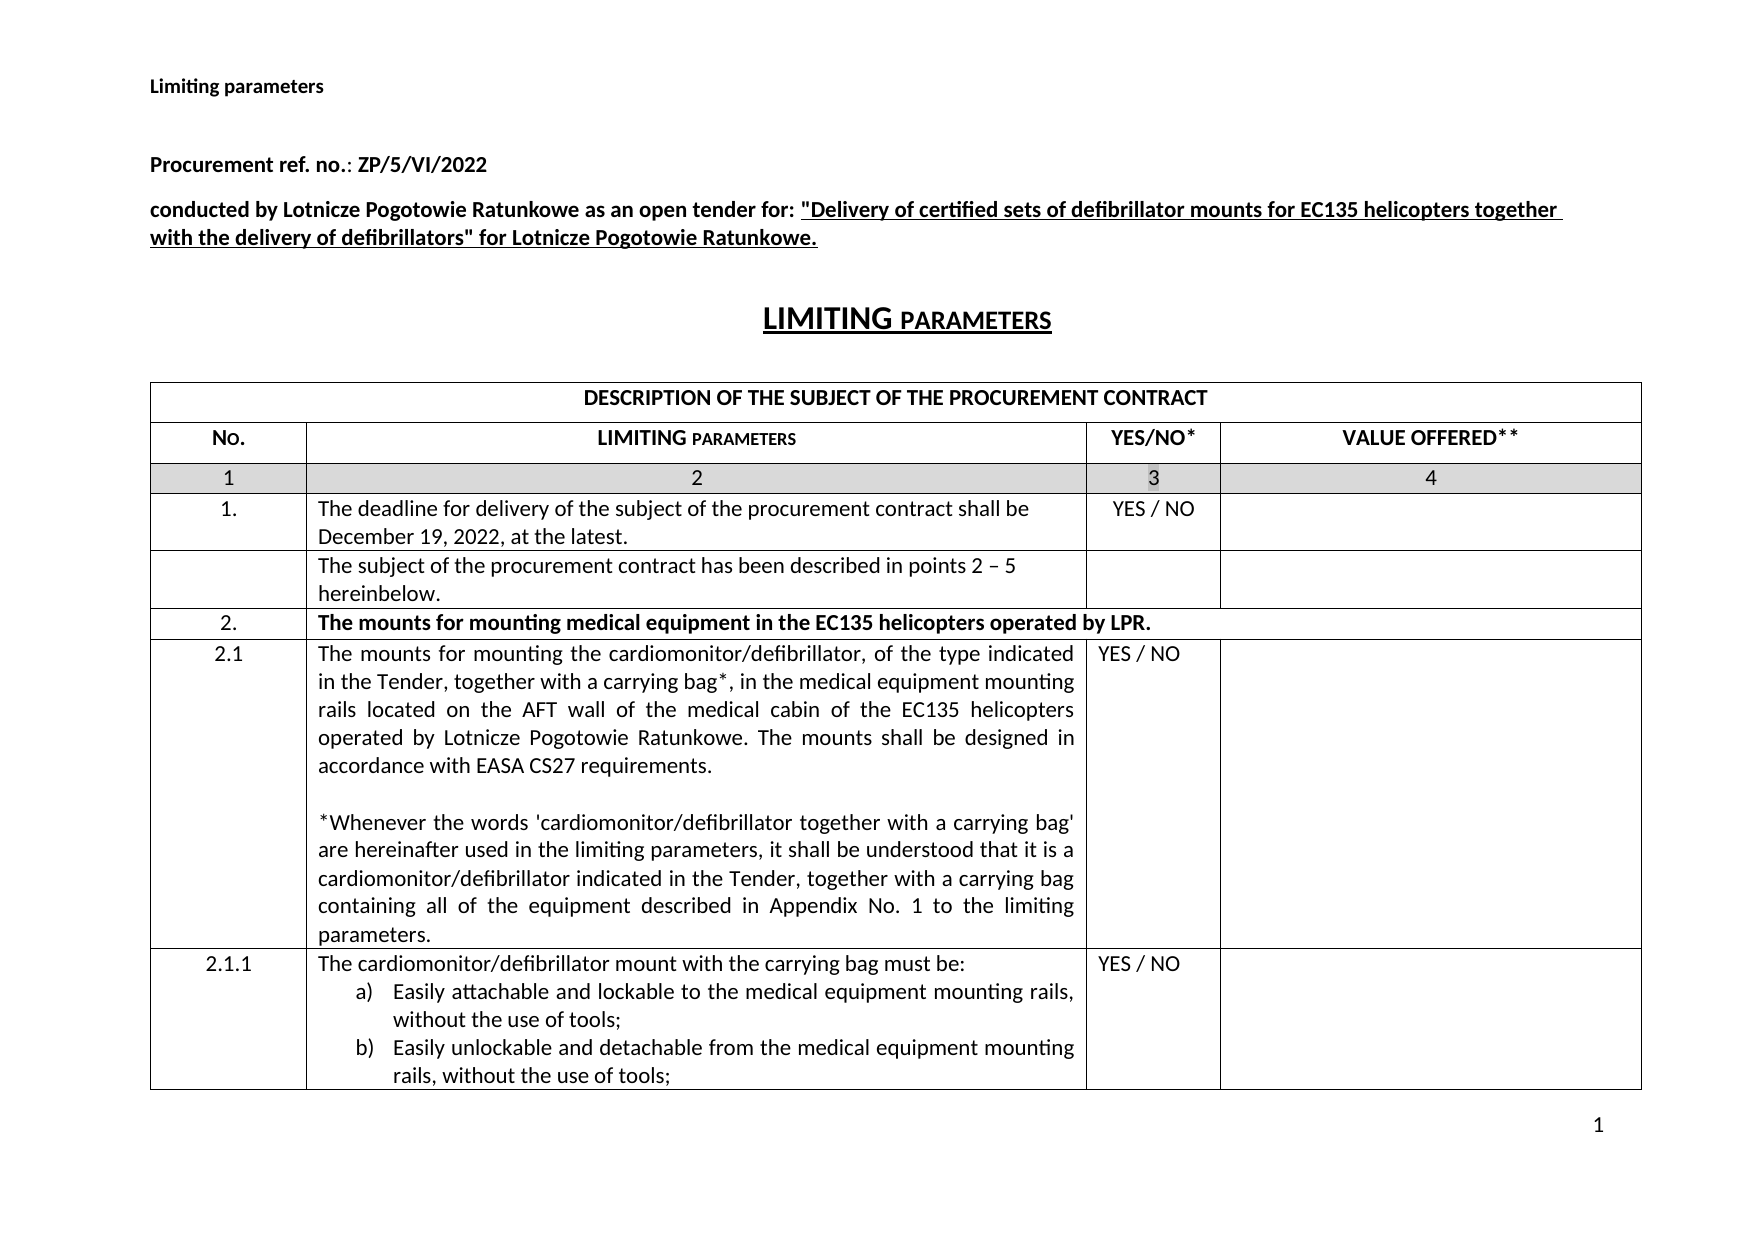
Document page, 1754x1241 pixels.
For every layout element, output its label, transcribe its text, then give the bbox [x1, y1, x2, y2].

table_cell 1 [151, 464, 306, 493]
table_cell [1087, 551, 1220, 607]
subtitle LIMITING parameters [150, 297, 1664, 337]
table_cell 1. [151, 494, 306, 550]
table_header DESCRIPTION OF THE SUBJECT OF THE PROCUREMENT CONTRACT [151, 383, 1641, 422]
table_cell YES/NO* [1087, 423, 1220, 462]
text Procurement ref. no.: ZP/5/VI/2022 [150, 150, 1604, 178]
table_cell No. [151, 423, 306, 462]
table_cell The mounts for mounting the cardiomonitor/defibrillator, of the type indicated in the Tender, together with a carrying bag*, in the medical equipment mounting rails located on the AFT wall of the medical cabin of the EC135 helicopters operated by Lotnicze Pogotowie Ratunkowe. The mounts shall be designed in accordance with EASA CS27 requirements. *Whenever the words 'cardiomonitor/defibrillator together with a carrying bag' are hereinafter used in the limiting parameters, it shall be understood that it is a cardiomonitor/defibrillator indicated in the Tender, together with a carrying bag containing all of the equipment described in Appendix No. 1 to the limiting parameters. [307, 640, 1086, 948]
table_cell 2.1 [151, 640, 306, 948]
table_cell The deadline for delivery of the subject of the procurement contract shall be December 19, 2022, at the latest. [307, 494, 1086, 550]
table_cell [1221, 551, 1641, 607]
table_cell 4 [1221, 464, 1641, 493]
table_cell 2.1.1 [151, 949, 306, 1089]
table_cell 2. [151, 609, 306, 638]
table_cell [307, 949, 1086, 1089]
table_cell YES / NO [1087, 640, 1220, 948]
table_cell The subject of the procurement contract has been described in points 2 – 5 hereinbelow. [307, 551, 1086, 607]
table_cell LIMITING parameters [307, 423, 1086, 462]
text conducted by Lotnicze Pogotowie Ratunkowe as an open tender for: "Delivery of certified sets of defibrillator mounts for EC135 helicopters together with the delivery of defibrillators" for Lotnicze Pogotowie Ratunkowe. [150, 195, 1604, 251]
table_cell [1221, 494, 1641, 550]
table_cell 2 [307, 464, 1086, 493]
table_cell [1221, 640, 1641, 948]
table_cell The mounts for mounting medical equipment in the EC135 helicopters operated by LPR. [307, 609, 1641, 638]
table_cell 3 [1087, 464, 1220, 493]
table_cell YES / NO [1087, 949, 1220, 1089]
table_cell YES / NO [1087, 494, 1220, 550]
table_cell [1221, 949, 1641, 1089]
table_cell VALUE OFFERED** [1221, 423, 1641, 462]
table_cell [151, 551, 306, 607]
